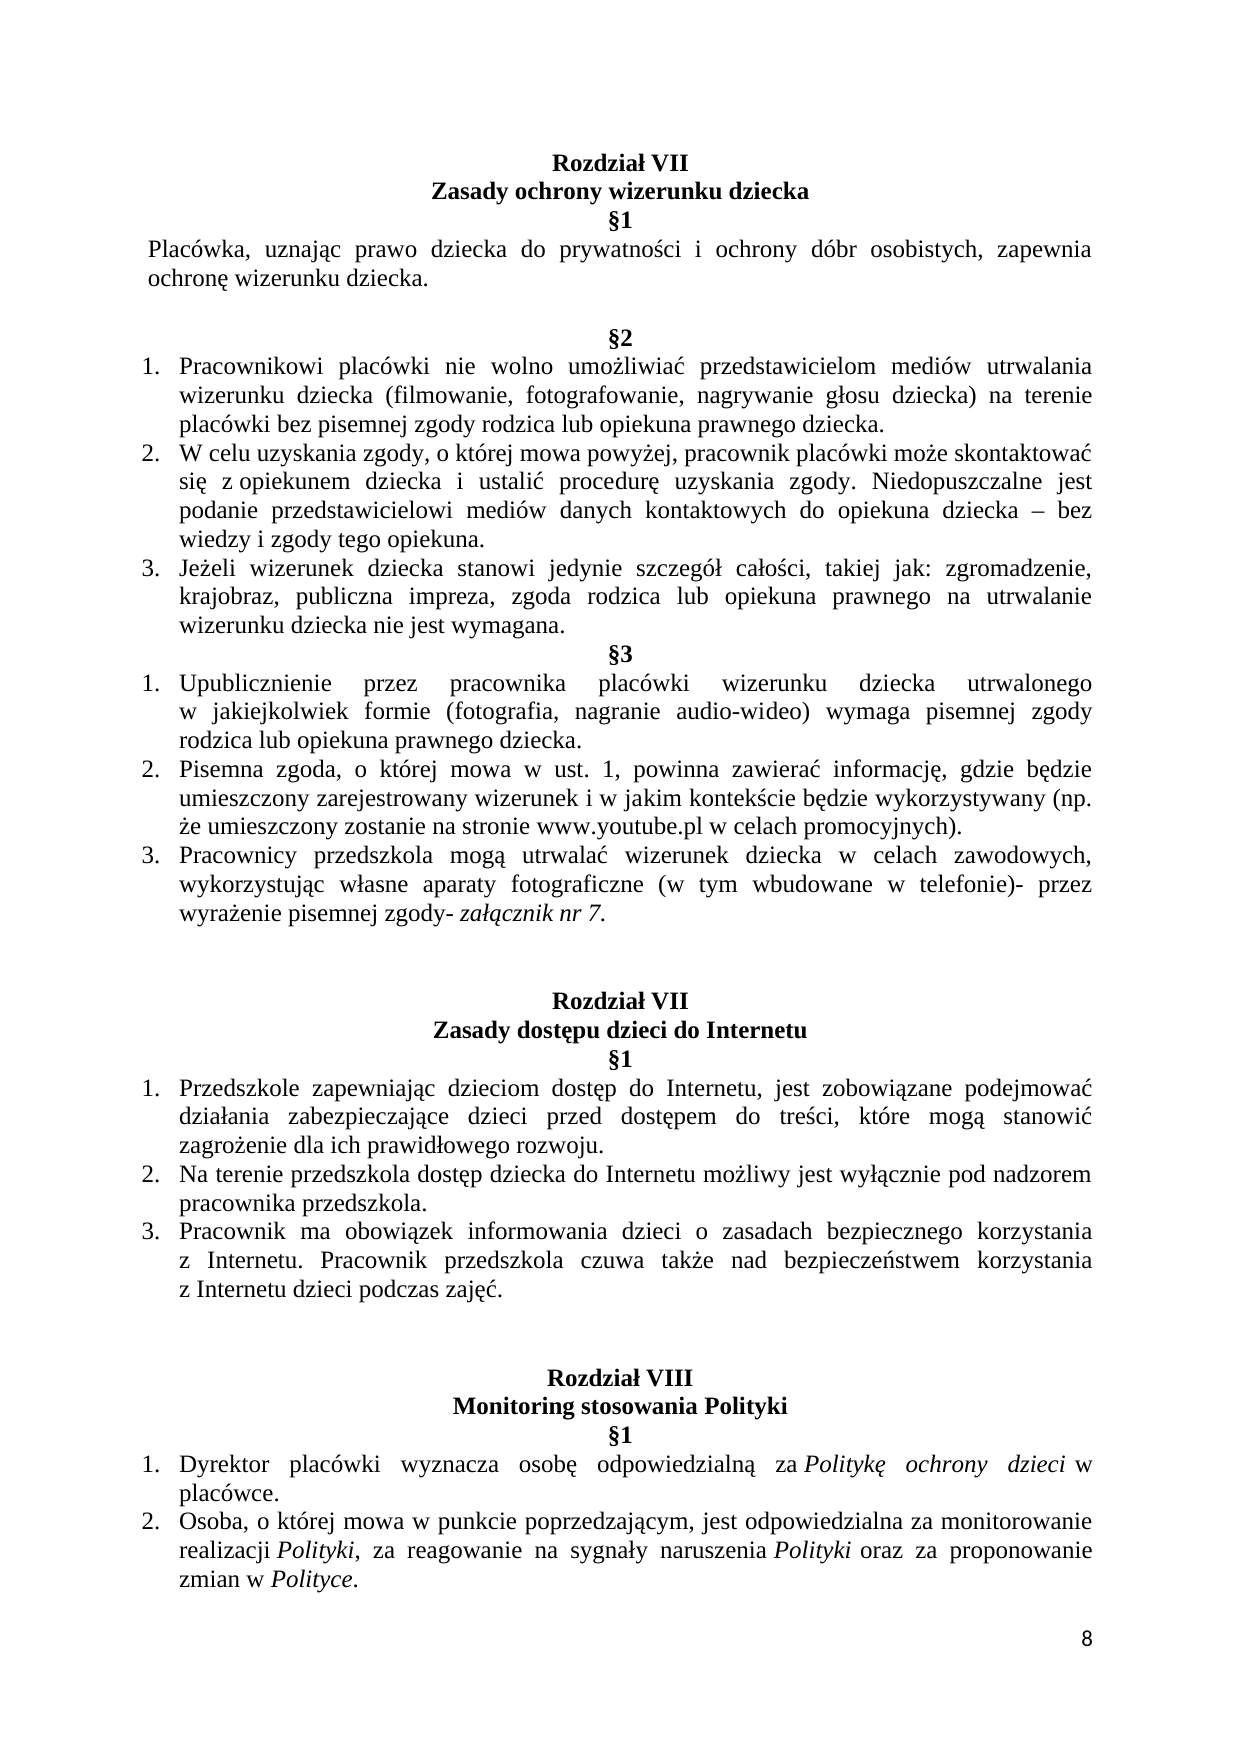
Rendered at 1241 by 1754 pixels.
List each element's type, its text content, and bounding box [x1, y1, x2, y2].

list Osoba, o której mowa w punkcie poprzedzającym, jest odpowiedzialna za monitorowanie realizacji Polityki, za reagowanie na sygnały naruszenia Polityki oraz za proponowanie zmian w Polityce. [141, 1506, 1093, 1593]
list Pracownik ma obowiązek informowania dzieci o zasadach bezpiecznego korzystania z Internetu. Pracownik przedszkola czuwa także nad bezpieczeństwem korzystania z Internetu dzieci podczas zajęć. [141, 1216, 1093, 1303]
list Jeżeli wizerunek dziecka stanowi jedynie szczegół całości, takiej jak: zgromadzenie, krajobraz, publiczna impreza, zgoda rodzica lub opiekuna prawnego na utrwalanie wizerunku dziecka nie jest wymagana. [141, 553, 1093, 639]
list Dyrektor placówki wyznacza osobę odpowiedzialną za Politykę ochrony dzieci w placówce. [141, 1449, 1093, 1506]
text Rozdział VII Zasady ochrony wizerunku dziecka [148, 148, 1093, 205]
text §2 [148, 323, 1093, 351]
text §1 [148, 1420, 1093, 1449]
text §1 [148, 1044, 1093, 1073]
list Na terenie przedszkola dostęp dziecka do Internetu możliwy jest wyłącznie pod nadzorem pracownika przedszkola. [141, 1159, 1093, 1216]
text Placówka, uznając prawo dziecka do prywatności i ochrony dóbr osobistych, zapewnia ochronę wizerunku dziecka. [148, 234, 1093, 291]
list Pracownikowi placówki nie wolno umożliwiać przedstawicielom mediów utrwalania wizerunku dziecka (filmowanie, fotografowanie, nagrywanie głosu dziecka) na terenie placówki bez pisemnej zgody rodzica lub opiekuna prawnego dziecka. [141, 351, 1093, 438]
list Upublicznienie przez pracownika placówki wizerunku dziecka utrwalonego w jakiejkolwiek formie (fotografia, nagranie audio-wideo) wymaga pisemnej zgody rodzica lub opiekuna prawnego dziecka. [141, 668, 1093, 754]
list Pracownicy przedszkola mogą utrwalać wizerunek dziecka w celach zawodowych, wykorzystując własne aparaty fotograficzne (w tym wbudowane w telefonie)- przez wyrażenie pisemnej zgody- załącznik nr 7. [141, 840, 1093, 926]
list W celu uzyskania zgody, o której mowa powyżej, pracownik placówki może skontaktować się z opiekunem dziecka i ustalić procedurę uzyskania zgody. Niedopuszczalne jest podanie przedstawicielowi mediów danych kontaktowych do opiekuna dziecka – bez wiedzy i zgody tego opiekuna. [141, 438, 1093, 553]
text Rozdział VII Zasady dostępu dzieci do Internetu [148, 986, 1093, 1044]
text §3 [148, 639, 1093, 668]
list Przedszkole zapewniając dzieciom dostęp do Internetu, jest zobowiązane podejmować działania zabezpieczające dzieci przed dostępem do treści, które mogą stanowić zagrożenie dla ich prawidłowego rozwoju. [141, 1073, 1093, 1159]
list Pisemna zgoda, o której mowa w ust. 1, powinna zawierać informację, gdzie będzie umieszczony zarejestrowany wizerunek i w jakim kontekście będzie wykorzystywany (np. że umieszczony zostanie na stronie www.youtube.pl w celach promocyjnych). [141, 754, 1093, 840]
text Rozdział VIII Monitoring stosowania Polityki [148, 1363, 1093, 1420]
text §1 [148, 205, 1093, 234]
